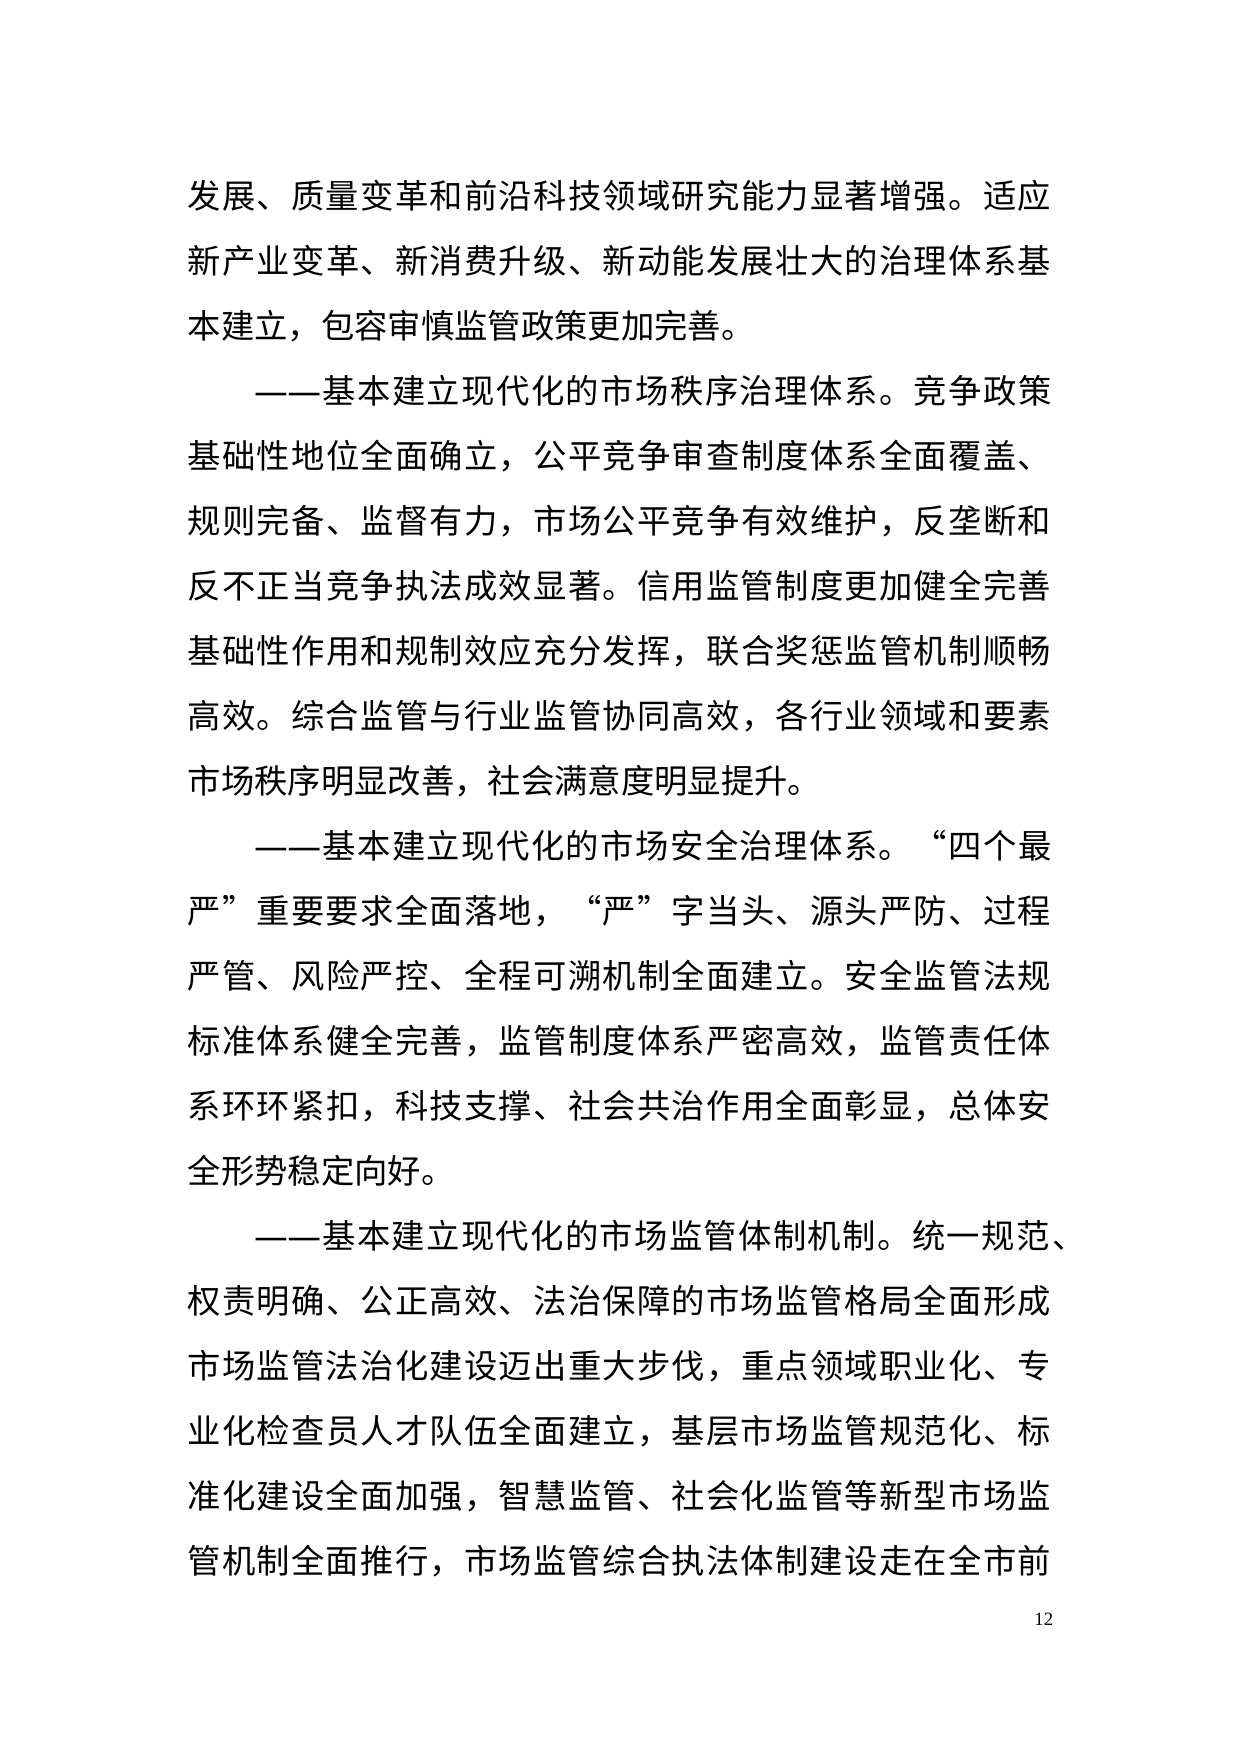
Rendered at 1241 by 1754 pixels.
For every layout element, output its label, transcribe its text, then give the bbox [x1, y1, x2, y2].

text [187, 1202, 1053, 1592]
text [187, 162, 1053, 357]
text ——基本建立现代化的市场秩序治理体系。竞争政策基础性地位全面确立，公平竞争审查制度体系全面覆盖、规则完备、监督有力，市场公平竞争有效维护，反垄断和反不正当竞争执法成效显著。信用监管制度更加健全完善，基础性作用和规制效应充分发挥，联合奖惩监管机制顺畅高效。综合监管与行业监管协同高效，各行业领域和要素市场秩序明显改善，社会满意度明显提升。 [187, 357, 1053, 812]
text ——基本建立现代化的市场安全治理体系。“四个最严”重要要求全面落地，“严”字当头、源头严防、过程严管、风险严控、全程可溯机制全面建立。安全监管法规标准体系健全完善，监管制度体系严密高效，监管责任体系环环紧扣，科技支撑、社会共治作用全面彰显，总体安全形势稳定向好。 [187, 812, 1053, 1202]
